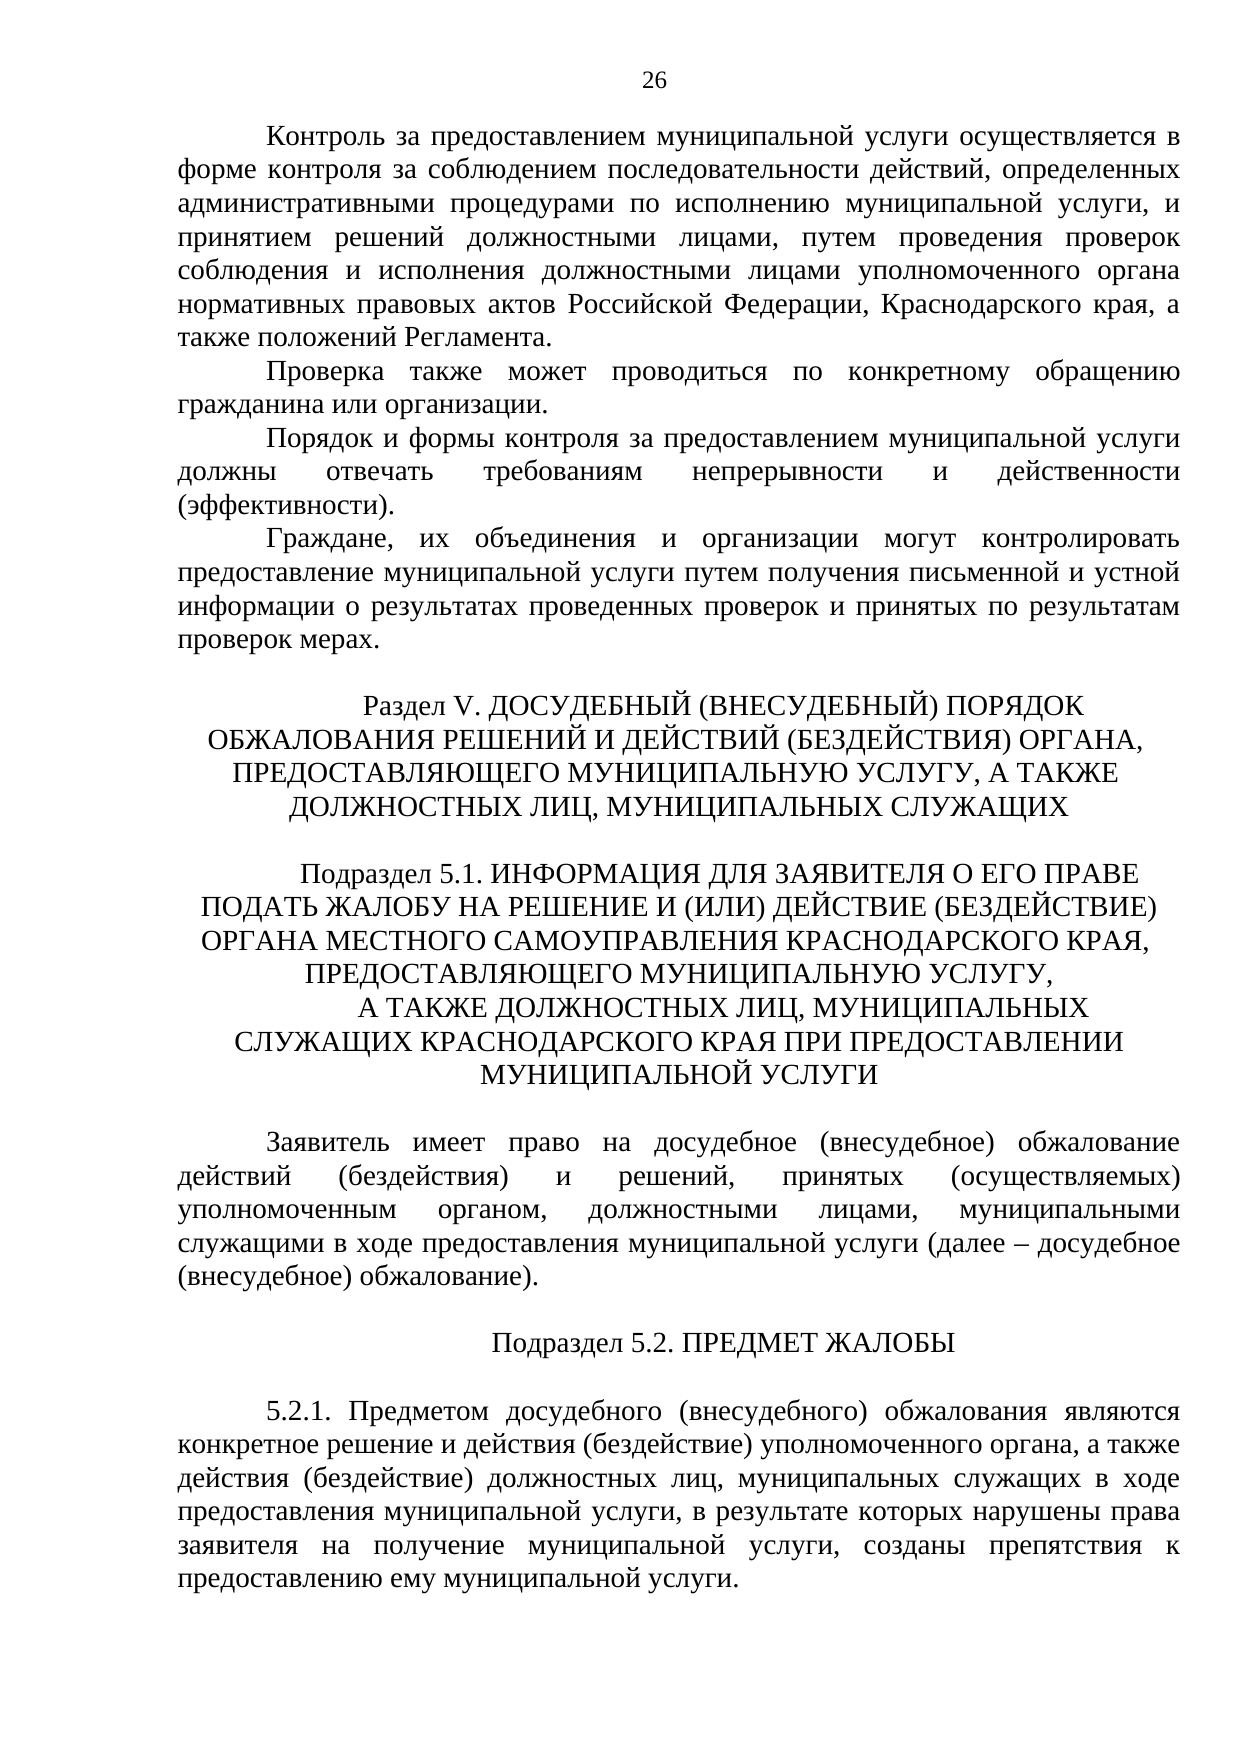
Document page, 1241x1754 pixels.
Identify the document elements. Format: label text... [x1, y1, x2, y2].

text Порядок и формы контроля за предоставлением муниципальной услуги должны отвечать требованиям непрерывности и действенности (эффективности). [177, 420, 1181, 521]
text Контроль за предоставлением муниципальной услуги осуществляется в форме контроля за соблюдением последовательности действий, определенных административными процедурами по исполнению муниципальной услуги, и принятием решений должностными лицами, путем проведения проверок соблюдения и исполнения должностными лицами уполномоченного органа нормативных правовых актов Российской Федерации, Краснодарского края, а также положений Регламента. [177, 118, 1181, 353]
text Заявитель имеет право на досудебное (внесудебное) обжалование действий (бездействия) и решений, принятых (осуществляемых) уполномоченным органом, должностными лицами, муниципальными служащими в ходе предоставления муниципальной услуги (далее – досудебное (внесудебное) обжалование). [177, 1124, 1181, 1292]
text Граждане, их объединения и организации могут контролировать предоставление муниципальной услуги путем получения письменной и устной информации о результатах проведенных проверок и принятых по результатам проверок мерах. [177, 521, 1181, 655]
text Проверка также может проводиться по конкретному обращению гражданина или организации. [177, 353, 1181, 420]
text Подраздел 5.2. ПРЕДМЕТ ЖАЛОБЫ [177, 1326, 1181, 1359]
text Раздел V. ДОСУДЕБНЫЙ (ВНЕСУДЕБНЫЙ) ПОРЯДОК ОБЖАЛОВАНИЯ РЕШЕНИЙ И ДЕЙСТВИЙ (БЕЗДЕЙСТВИЯ) ОРГАНА, ПРЕДОСТАВЛЯЮЩЕГО МУНИЦИПАЛЬНУЮ УСЛУГУ, А ТАКЖЕ ДОЛЖНОСТНЫХ ЛИЦ, МУНИЦИПАЛЬНЫХ СЛУЖАЩИХ [177, 688, 1181, 822]
text 5.2.1. Предметом досудебного (внесудебного) обжалования являются конкретное решение и действия (бездействие) уполномоченного органа, а также действия (бездействие) должностных лиц, муниципальных служащих в ходе предоставления муниципальной услуги, в результате которых нарушены права заявителя на получение муниципальной услуги, созданы препятствия к предоставлению ему муниципальной услуги. [177, 1393, 1181, 1594]
text А ТАКЖЕ ДОЛЖНОСТНЫХ ЛИЦ, МУНИЦИПАЛЬНЫХ СЛУЖАЩИХ КРАСНОДАРСКОГО КРАЯ ПРИ ПРЕДОСТАВЛЕНИИ МУНИЦИПАЛЬНОЙ УСЛУГИ [177, 990, 1181, 1091]
text Подраздел 5.1. ИНФОРМАЦИЯ ДЛЯ ЗАЯВИТЕЛЯ О ЕГО ПРАВЕ ПОДАТЬ ЖАЛОБУ НА РЕШЕНИЕ И (ИЛИ) ДЕЙСТВИЕ (БЕЗДЕЙСТВИЕ) ОРГАНА МЕСТНОГО САМОУПРАВЛЕНИЯ КРАСНОДАРСКОГО КРАЯ, ПРЕДОСТАВЛЯЮЩЕГО МУНИЦИПАЛЬНУЮ УСЛУГУ, [177, 856, 1181, 990]
